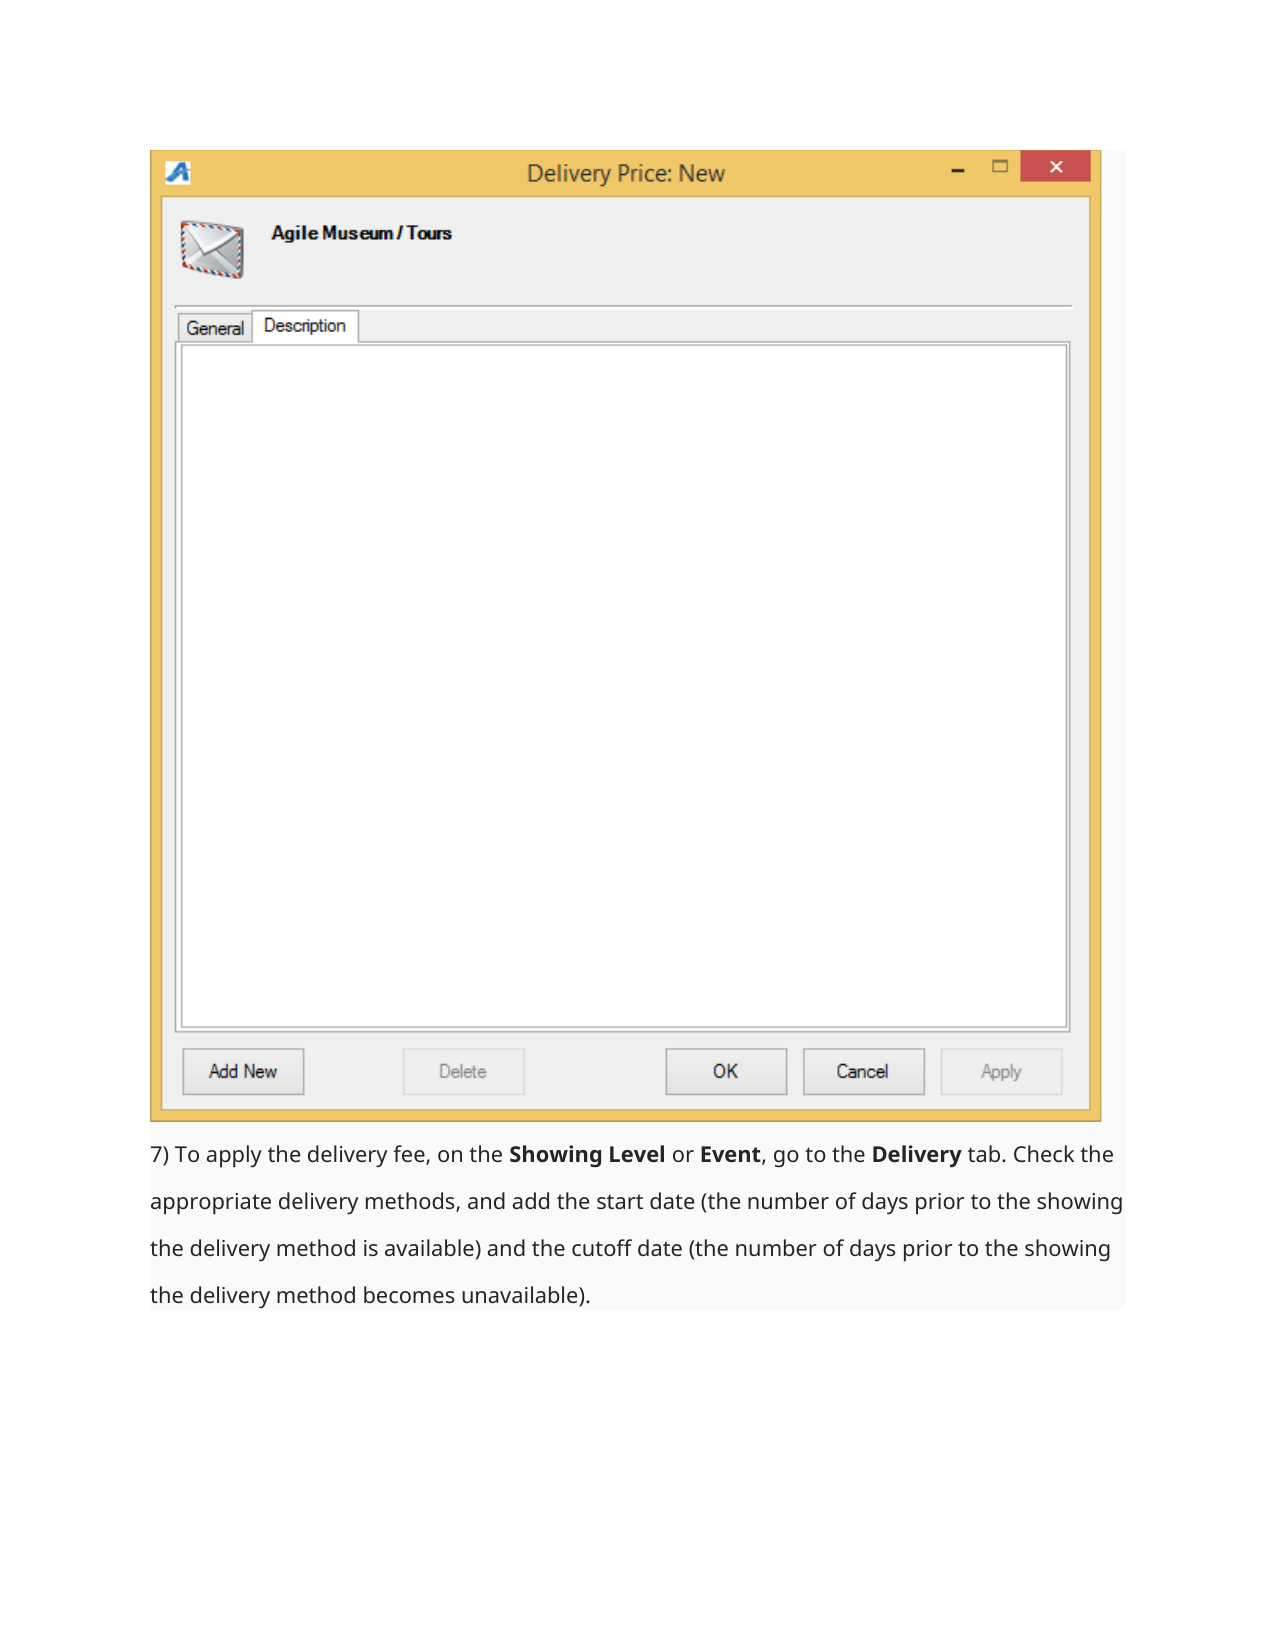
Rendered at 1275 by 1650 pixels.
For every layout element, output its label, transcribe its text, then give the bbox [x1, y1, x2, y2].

text 7) To apply the delivery fee, on the Showing Level or Event, go to the Delivery tab. Check the appropriate delivery methods, and add the start date (the number of days prior to the showing the delivery method is available) and the cutoff date (the number of days prior to the showing the delivery method becomes unavailable). [150, 1122, 1125, 1309]
picture [150, 150, 1102, 1122]
